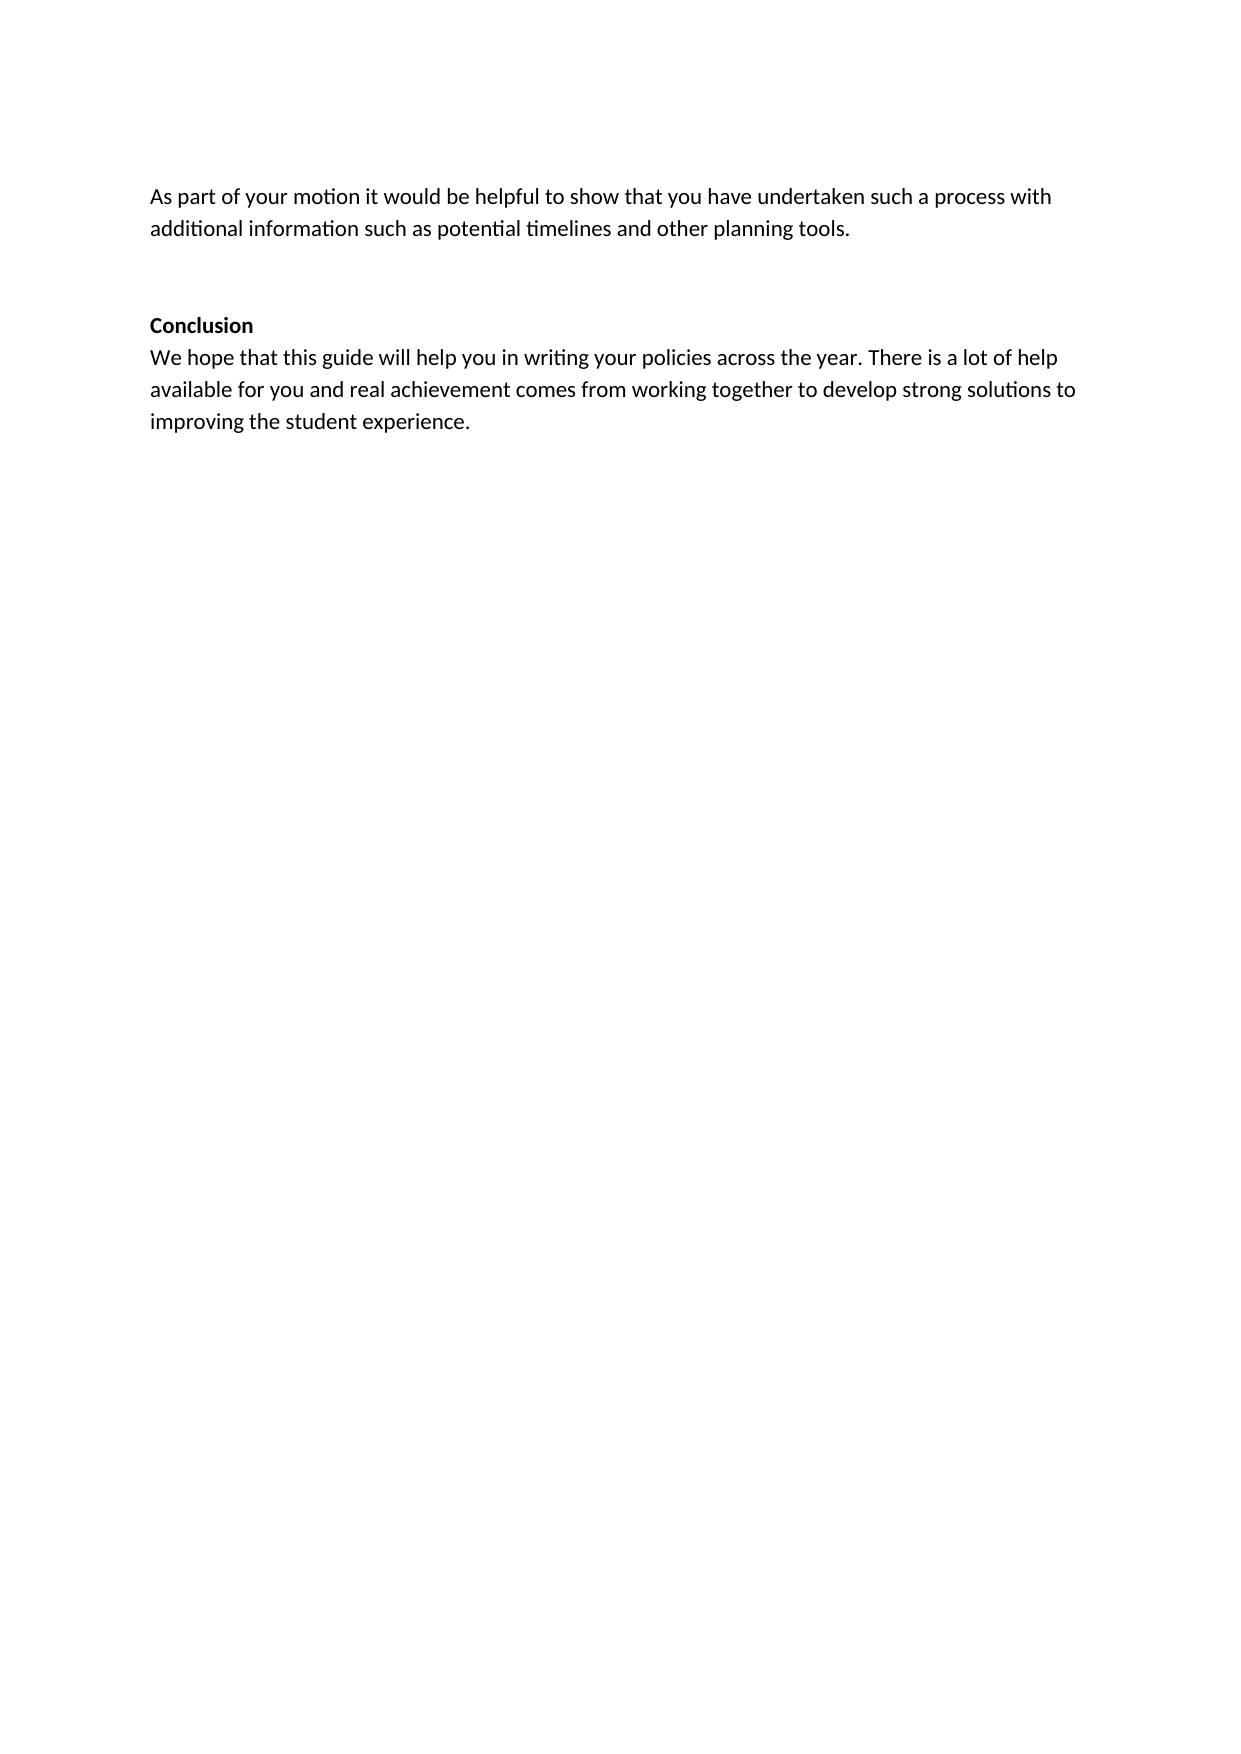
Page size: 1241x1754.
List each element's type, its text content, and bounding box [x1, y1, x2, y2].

text As part of your motion it would be helpful to show that you have undertaken such a process with additional information such as potential timelines and other planning tools. [150, 182, 1090, 242]
text We hope that this guide will help you in writing your policies across the year. There is a lot of help available for you and real achievement comes from working together to develop strong solutions to improving the student experience. [150, 343, 1090, 436]
text Conclusion [150, 311, 1090, 339]
